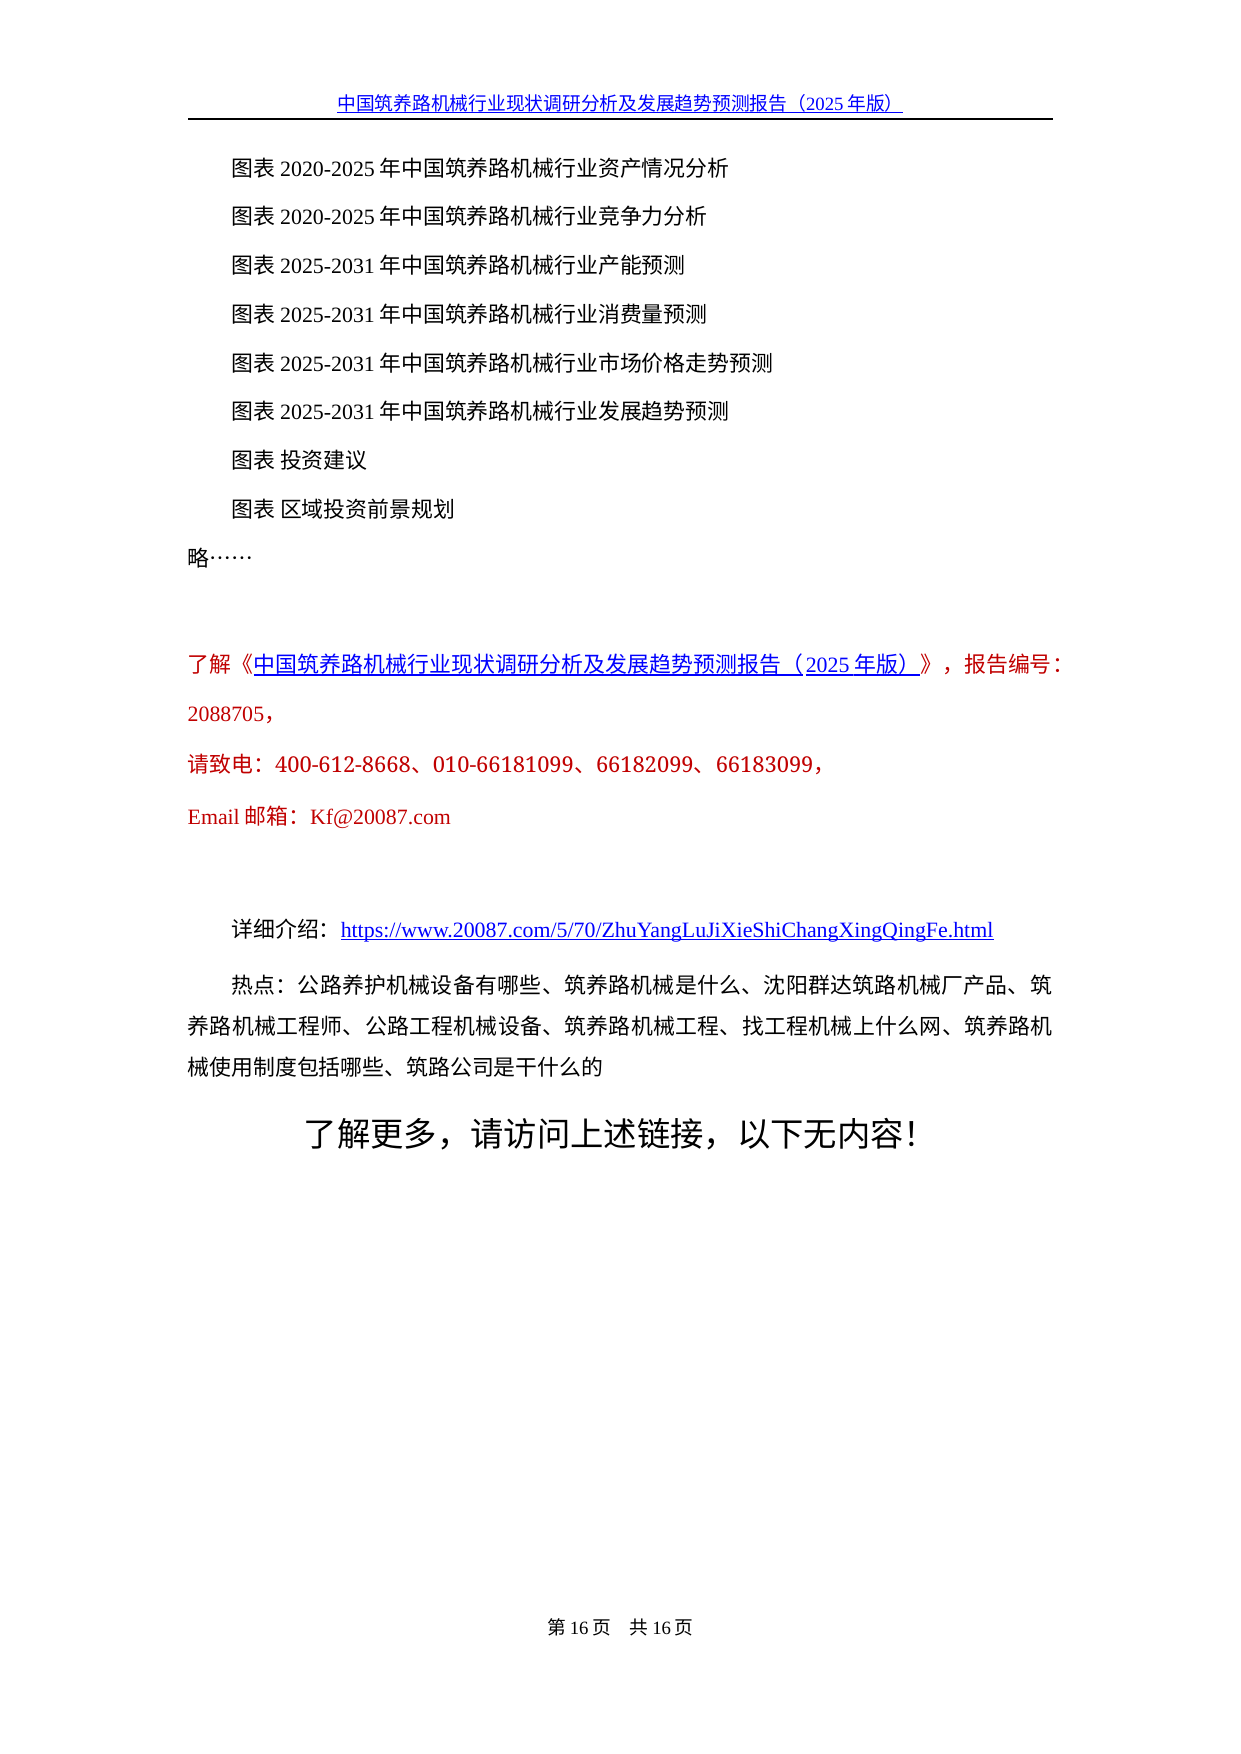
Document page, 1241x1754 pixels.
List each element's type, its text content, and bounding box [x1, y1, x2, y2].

text Email邮箱：Kf@20087.com [187, 798, 1053, 831]
text 了解《中国筑养路机械行业现状调研分析及发展趋势预测报告（2025年版）》，报告编号：2088705， [187, 647, 1053, 728]
text 详细介绍：https://www.20087.com/5/70/ZhuYangLuJiXieShiChangXingQingFe.html [187, 911, 1053, 944]
title 了解更多，请访问上述链接，以下无内容！ [187, 1099, 1053, 1164]
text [187, 150, 1053, 573]
text 请致电：400-612-8668、010-66181099、66182099、66183099， [187, 747, 1053, 779]
text 热点：公路养护机械设备有哪些、筑养路机械是什么、沈阳群达筑路机械厂产品、筑养路机械工程师、公路工程机械设备、筑养路机械工程、找工程机械上什么网、筑养路机械使用制度包括哪些、筑路公司是干什么的 [187, 968, 1053, 1082]
